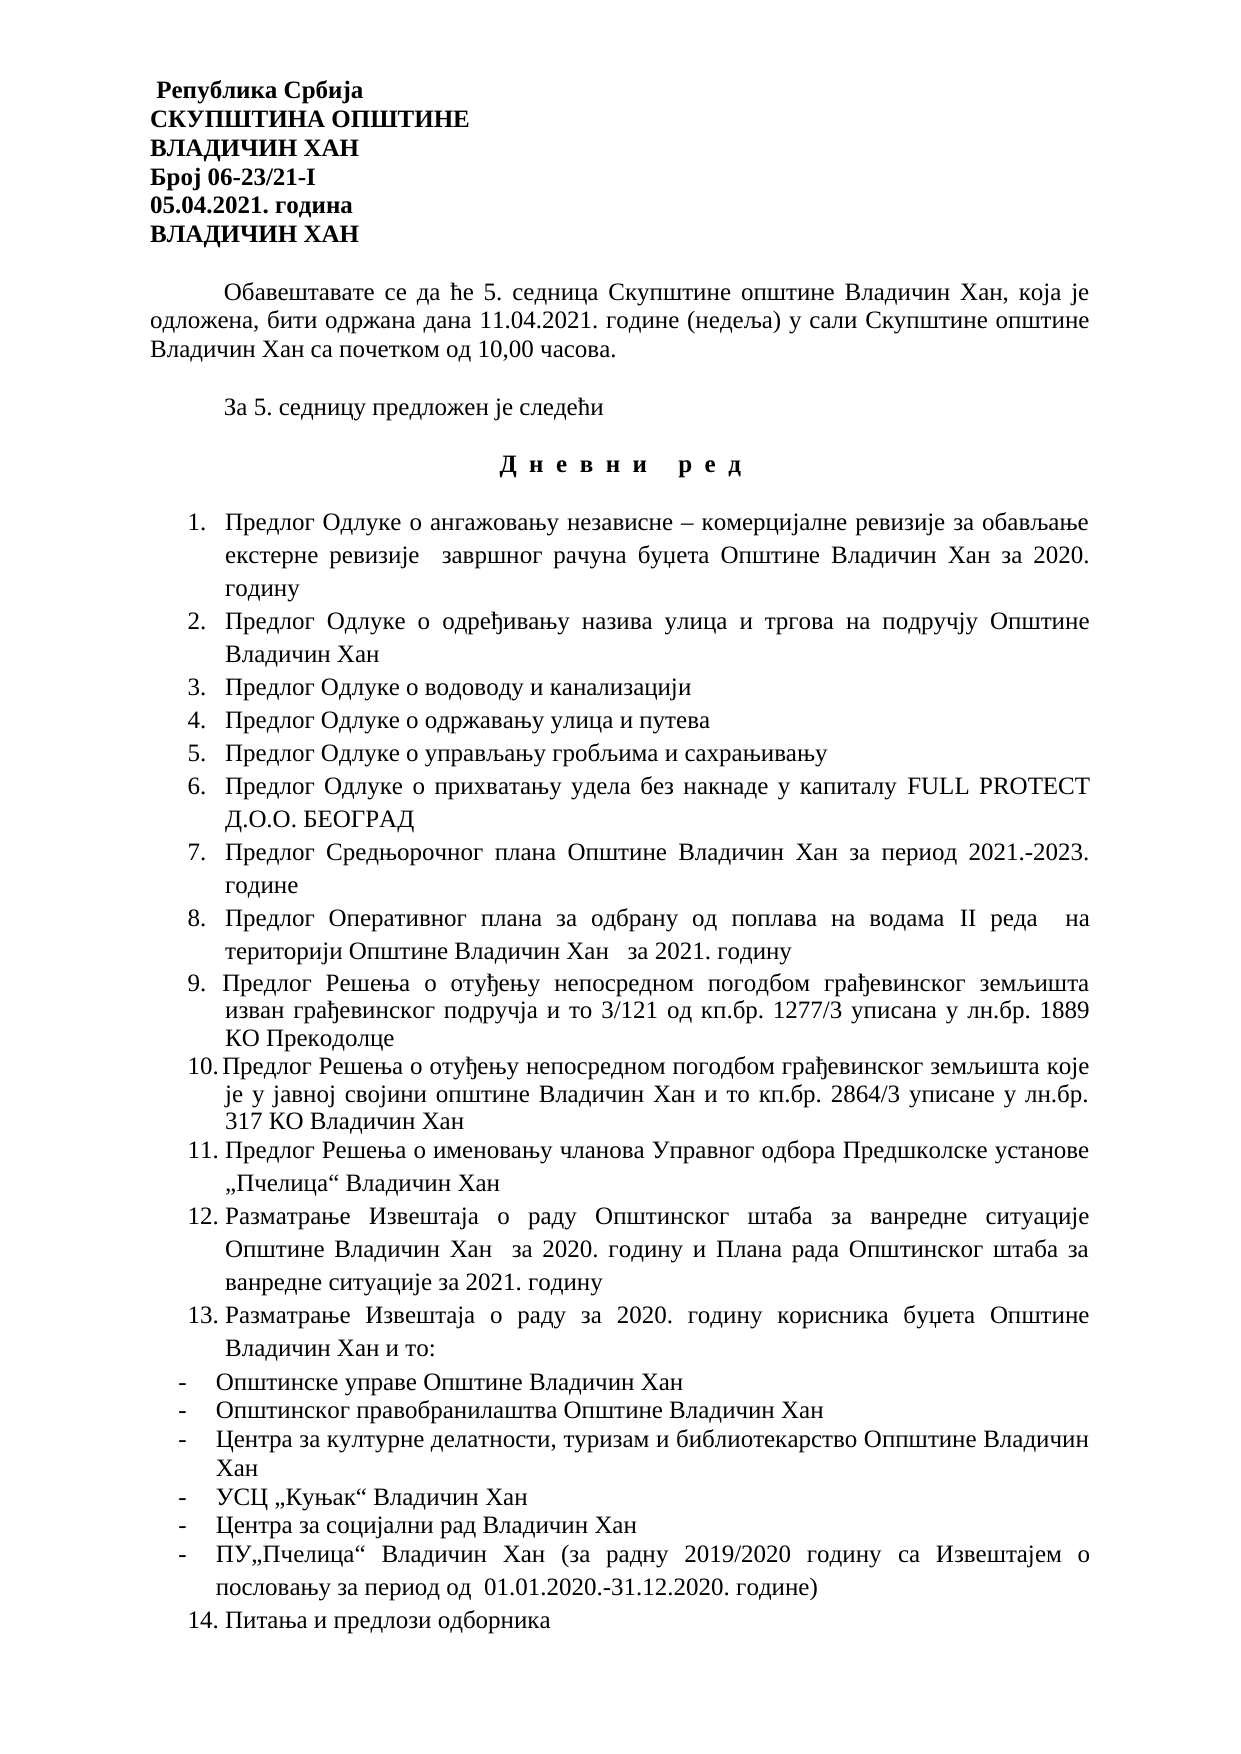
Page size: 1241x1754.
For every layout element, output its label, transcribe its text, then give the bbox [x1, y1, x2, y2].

list Општинске управе Општине Владичин Хан [178, 1367, 1090, 1395]
text За 5. седницу предложен је следећи [150, 392, 1090, 421]
list Предлог Оперативног плана за одбрану од поплава на водама II реда на територији Општине Владичин Хан за 2021. годину [187, 903, 1090, 965]
list Предлог Одлуке о прихватању удела без накнаде у капиталу FULL PROTECT Д.О.О. БЕОГРАД [187, 771, 1090, 833]
list Предлог Средњорочног плана Општине Владичин Хан за период 2021.-2023. године [187, 837, 1090, 899]
list Предлог Решења о отуђењу непосредном погодбом грађевинског земљишта које је у јавној својини општине Владичин Хан и то кп.бр. 2864/3 уписане у лн.бр. 317 КО Владичин Хан [187, 1052, 1090, 1135]
text Д н е в н и р е д [150, 449, 1090, 478]
list Питања и предлози одборника [187, 1605, 1090, 1634]
text Република Србија [150, 76, 1090, 104]
list Предлог Одлуке о ангажовању независне – комерцијалне ревизије за обављање екстерне ревизије завршног рачуна буџета Општине Владичин Хан за 2020. годину [187, 507, 1090, 602]
list Предлог Решења о именовању чланова Управног одбора Предшколске установе „Пчелица“ Владичин Хан [187, 1135, 1090, 1197]
list Центра за културне делатности, туризам и библиотекарство Оппштине Владичин Хан [178, 1424, 1090, 1482]
list Разматрање Извештаја о раду Општинског штаба за ванредне ситуације Општине Владичин Хан за 2020. годину и Плана рада Општинског штаба за ванредне ситуације за 2021. годину [187, 1201, 1090, 1296]
text СКУПШТИНА ОПШТИНЕ [150, 104, 1090, 133]
text Обавештавате се да ће 5. седница Скупштине општине Владичин Хан, која је одложена, бити одржана дана 11.04.2021. године (недеља) у сали Скупштине општине Владичин Хан са почетком од 10,00 часова. [150, 277, 1090, 363]
list Центра за социјални рад Владичин Хан [178, 1510, 1090, 1539]
list Предлог Решења о отуђењу непосредном погодбом грађевинског земљишта изван грађевинског подручја и то 3/121 од кп.бр. 1277/3 уписана у лн.бр. 1889 КО Прекодолце [187, 969, 1090, 1052]
text ВЛАДИЧИН ХАН [150, 219, 1090, 248]
list Предлог Одлуке о одређивању назива улица и тргова на подручју Општине Владичин Хан [187, 606, 1090, 668]
list Предлог Одлуке о одржавању улица и путева [187, 705, 1090, 734]
text Број 06-23/21-I [150, 162, 1090, 191]
text 05.04.2021. година [150, 191, 1090, 219]
list Разматрање Извештаја о раду за 2020. годину корисника буџета Општине Владичин Хан и то: [187, 1301, 1090, 1362]
list Општинског правобранилаштва Општине Владичин Хан [178, 1395, 1090, 1424]
list ПУ„Пчелица“ Владичин Хан (за радну 2019/2020 годину са Извештајем о пословању за период од 01.01.2020.-31.12.2020. године) [178, 1539, 1090, 1601]
list УСЦ „Куњак“ Владичин Хан [178, 1482, 1090, 1510]
text ВЛАДИЧИН ХАН [150, 133, 1090, 162]
list Предлог Одлуке о водоводу и канализацији [187, 672, 1090, 701]
list Предлог Одлуке о управљању гробљима и сахрањивању [187, 738, 1090, 767]
